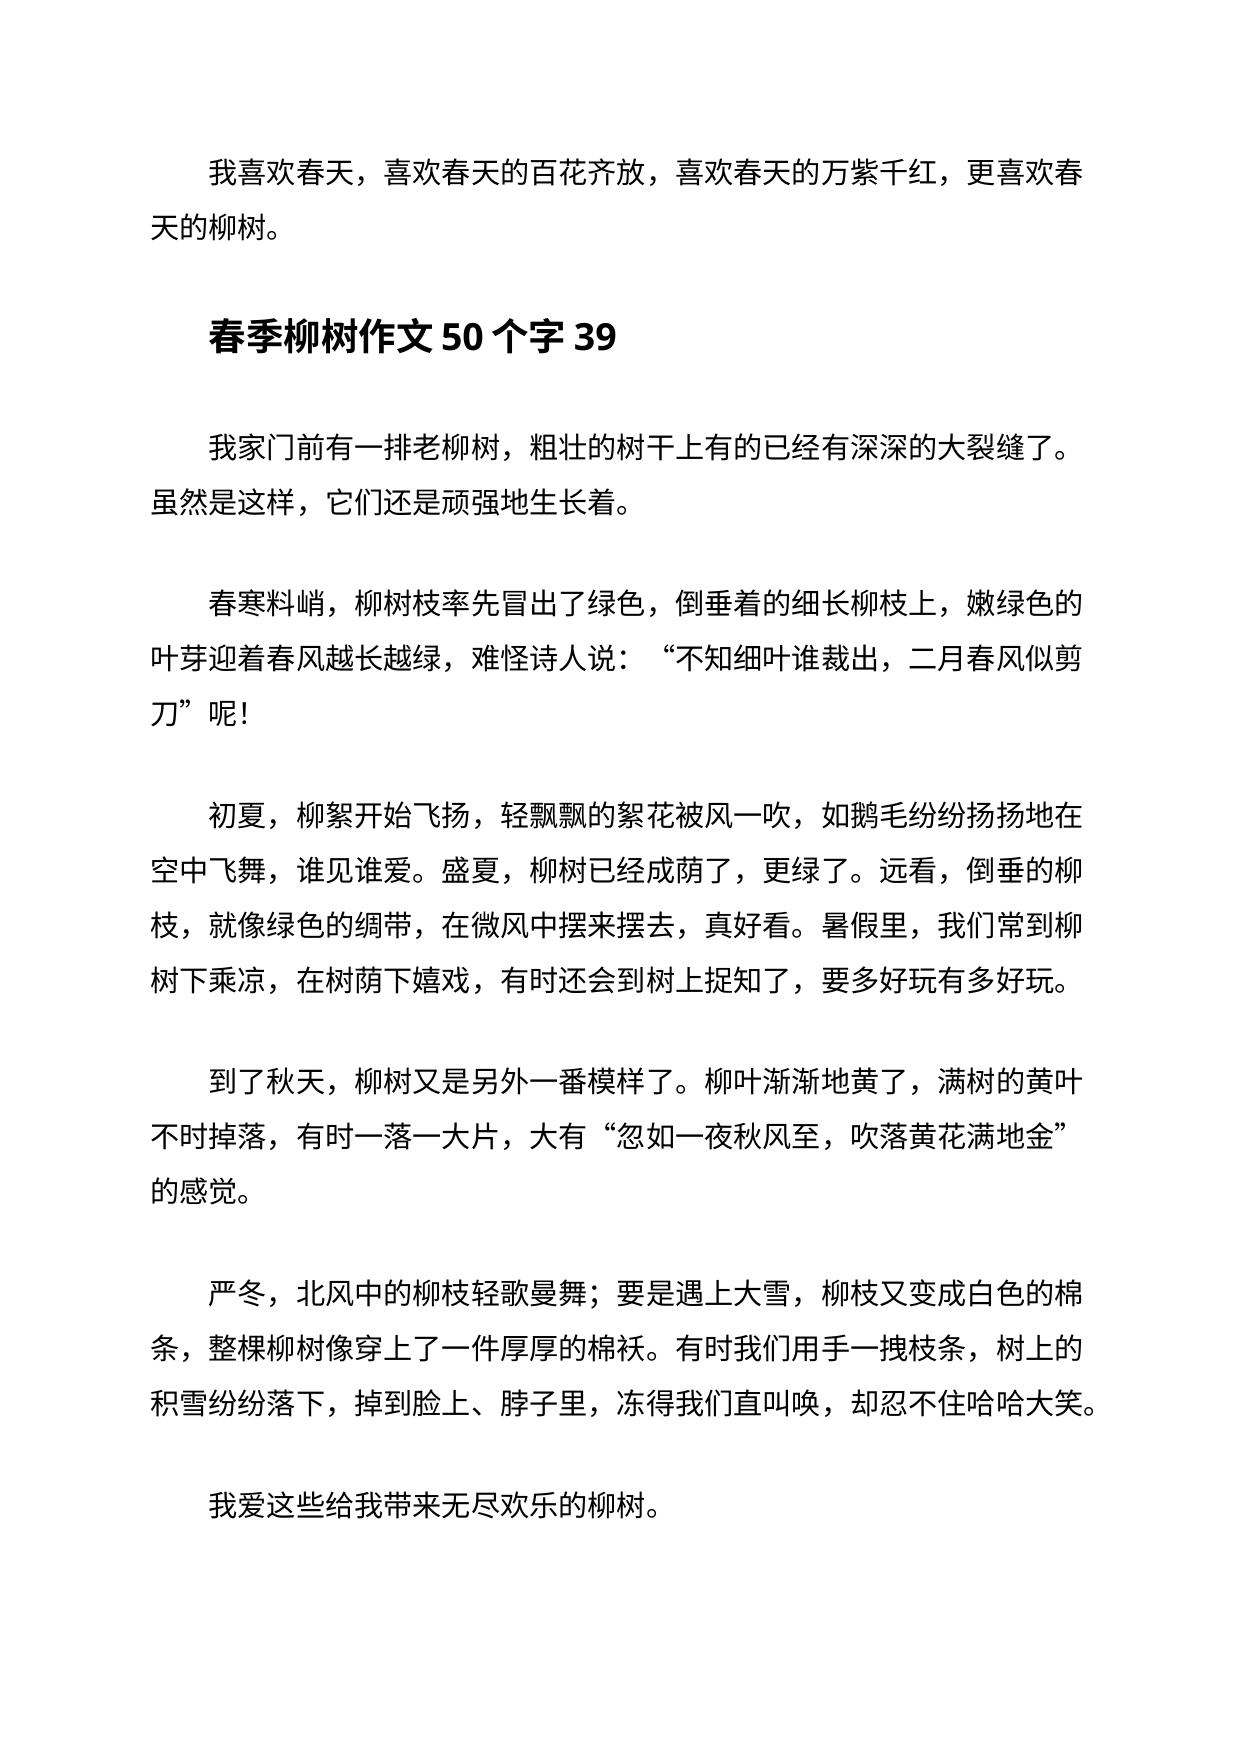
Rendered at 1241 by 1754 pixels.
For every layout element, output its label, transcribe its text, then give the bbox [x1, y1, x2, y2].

text 严冬，北风中的柳枝轻歌曼舞；要是遇上大雪，柳枝又变成白色的棉条，整棵柳树像穿上了一件厚厚的棉袄。有时我们用手一拽枝条，树上的积雪纷纷落下，掉到脸上、脖子里，冻得我们直叫唤，却忍不住哈哈大笑。 [150, 1271, 1090, 1423]
text 春寒料峭，柳树枝率先冒出了绿色，倒垂着的细长柳枝上，嫩绿色的叶芽迎着春风越长越绿，难怪诗人说：“不知细叶谁裁出，二月春风似剪刀”呢！ [150, 581, 1090, 733]
text 我家门前有一排老柳树，粗壮的树干上有的已经有深深的大裂缝了。虽然是这样，它们还是顽强地生长着。 [150, 424, 1090, 521]
text 我喜欢春天，喜欢春天的百花齐放，喜欢春天的万紫千红，更喜欢春天的柳树。 [150, 150, 1090, 247]
text 初夏，柳絮开始飞扬，轻飘飘的絮花被风一吹，如鹅毛纷纷扬扬地在空中飞舞，谁见谁爱。盛夏，柳树已经成荫了，更绿了。远看，倒垂的柳枝，就像绿色的绸带，在微风中摆来摆去，真好看。暑假里，我们常到柳树下乘凉，在树荫下嬉戏，有时还会到树上捉知了，要多好玩有多好玩。 [150, 792, 1090, 999]
text 春季柳树作文50个字39 [150, 307, 1090, 361]
text 到了秋天，柳树又是另外一番模样了。柳叶渐渐地黄了，满树的黄叶不时掉落，有时一落一大片，大有“忽如一夜秋风至，吹落黄花满地金”的感觉。 [150, 1059, 1090, 1211]
text 我爱这些给我带来无尽欢乐的柳树。 [150, 1482, 1090, 1524]
